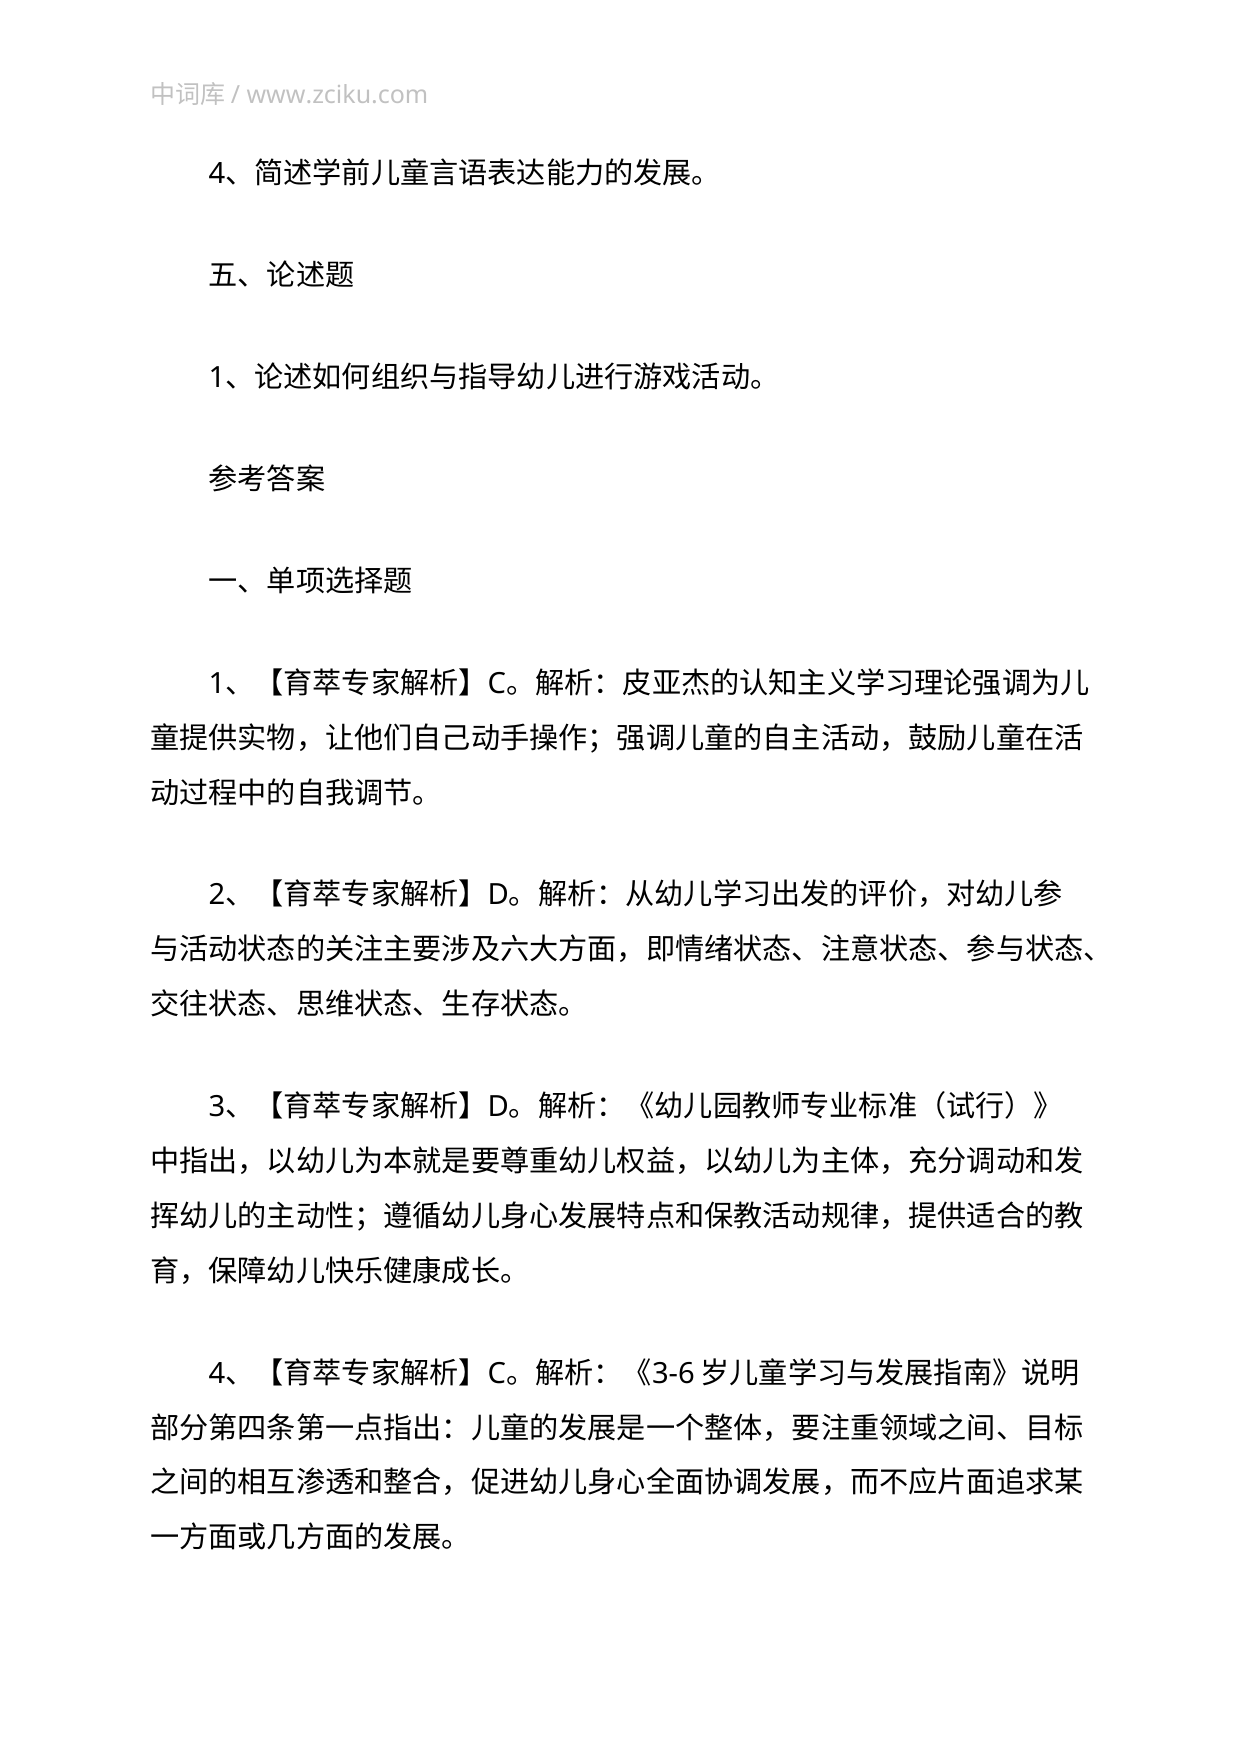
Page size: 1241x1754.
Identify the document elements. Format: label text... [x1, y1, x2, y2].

text 4、【育萃专家解析】C。解析：《3-6岁儿童学习与发展指南》说明部分第四条第一点指出：儿童的发展是一个整体，要注重领域之间、目标之间的相互渗透和整合，促进幼儿身心全面协调发展，而不应片面追求某一方面或几方面的发展。 [150, 1349, 1090, 1556]
text 1、论述如何组织与指导幼儿进行游戏活动。 [150, 354, 1090, 396]
text 3、【育萃专家解析】D。解析：《幼儿园教师专业标准（试行）》中指出，以幼儿为本就是要尊重幼儿权益，以幼儿为主体，充分调动和发挥幼儿的主动性；遵循幼儿身心发展特点和保教活动规律，提供适合的教育，保障幼儿快乐健康成长。 [150, 1083, 1090, 1290]
text 一、单项选择题 [150, 557, 1090, 600]
text 2、【育萃专家解析】D。解析：从幼儿学习出发的评价，对幼儿参与活动状态的关注主要涉及六大方面，即情绪状态、注意状态、参与状态、交往状态、思维状态、生存状态。 [150, 871, 1090, 1023]
text 1、【育萃专家解析】C。解析：皮亚杰的认知主义学习理论强调为儿童提供实物，让他们自己动手操作；强调儿童的自主活动，鼓励儿童在活动过程中的自我调节。 [150, 659, 1090, 811]
text 4、简述学前儿童言语表达能力的发展。 [150, 150, 1090, 192]
text 参考答案 [150, 456, 1090, 498]
text 五、论述题 [150, 252, 1090, 294]
